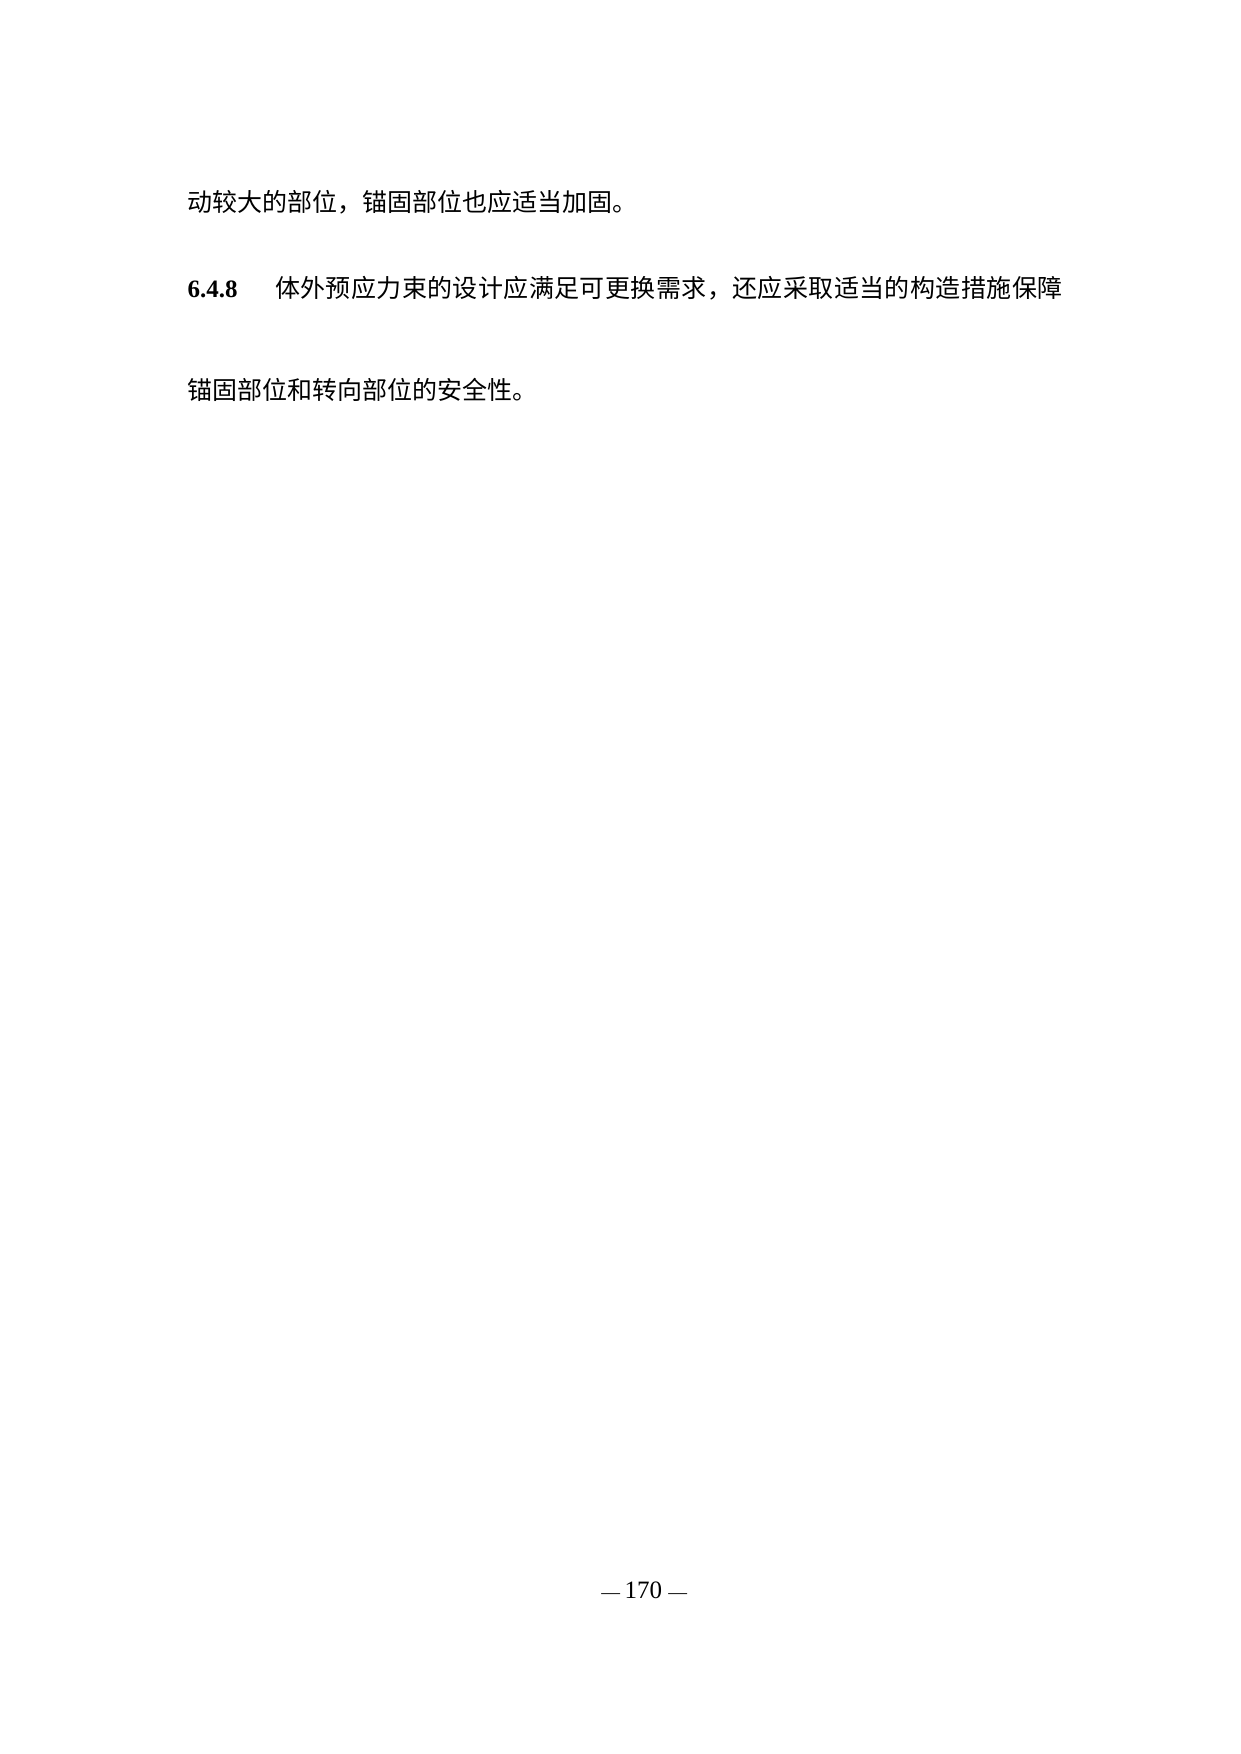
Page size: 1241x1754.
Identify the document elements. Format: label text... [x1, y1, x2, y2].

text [187, 166, 1063, 234]
text 体外预应力束的设计应满足可更换需求，还应采取适当的构造措施保障锚固部位和转向部位的安全性。 [187, 252, 1063, 422]
